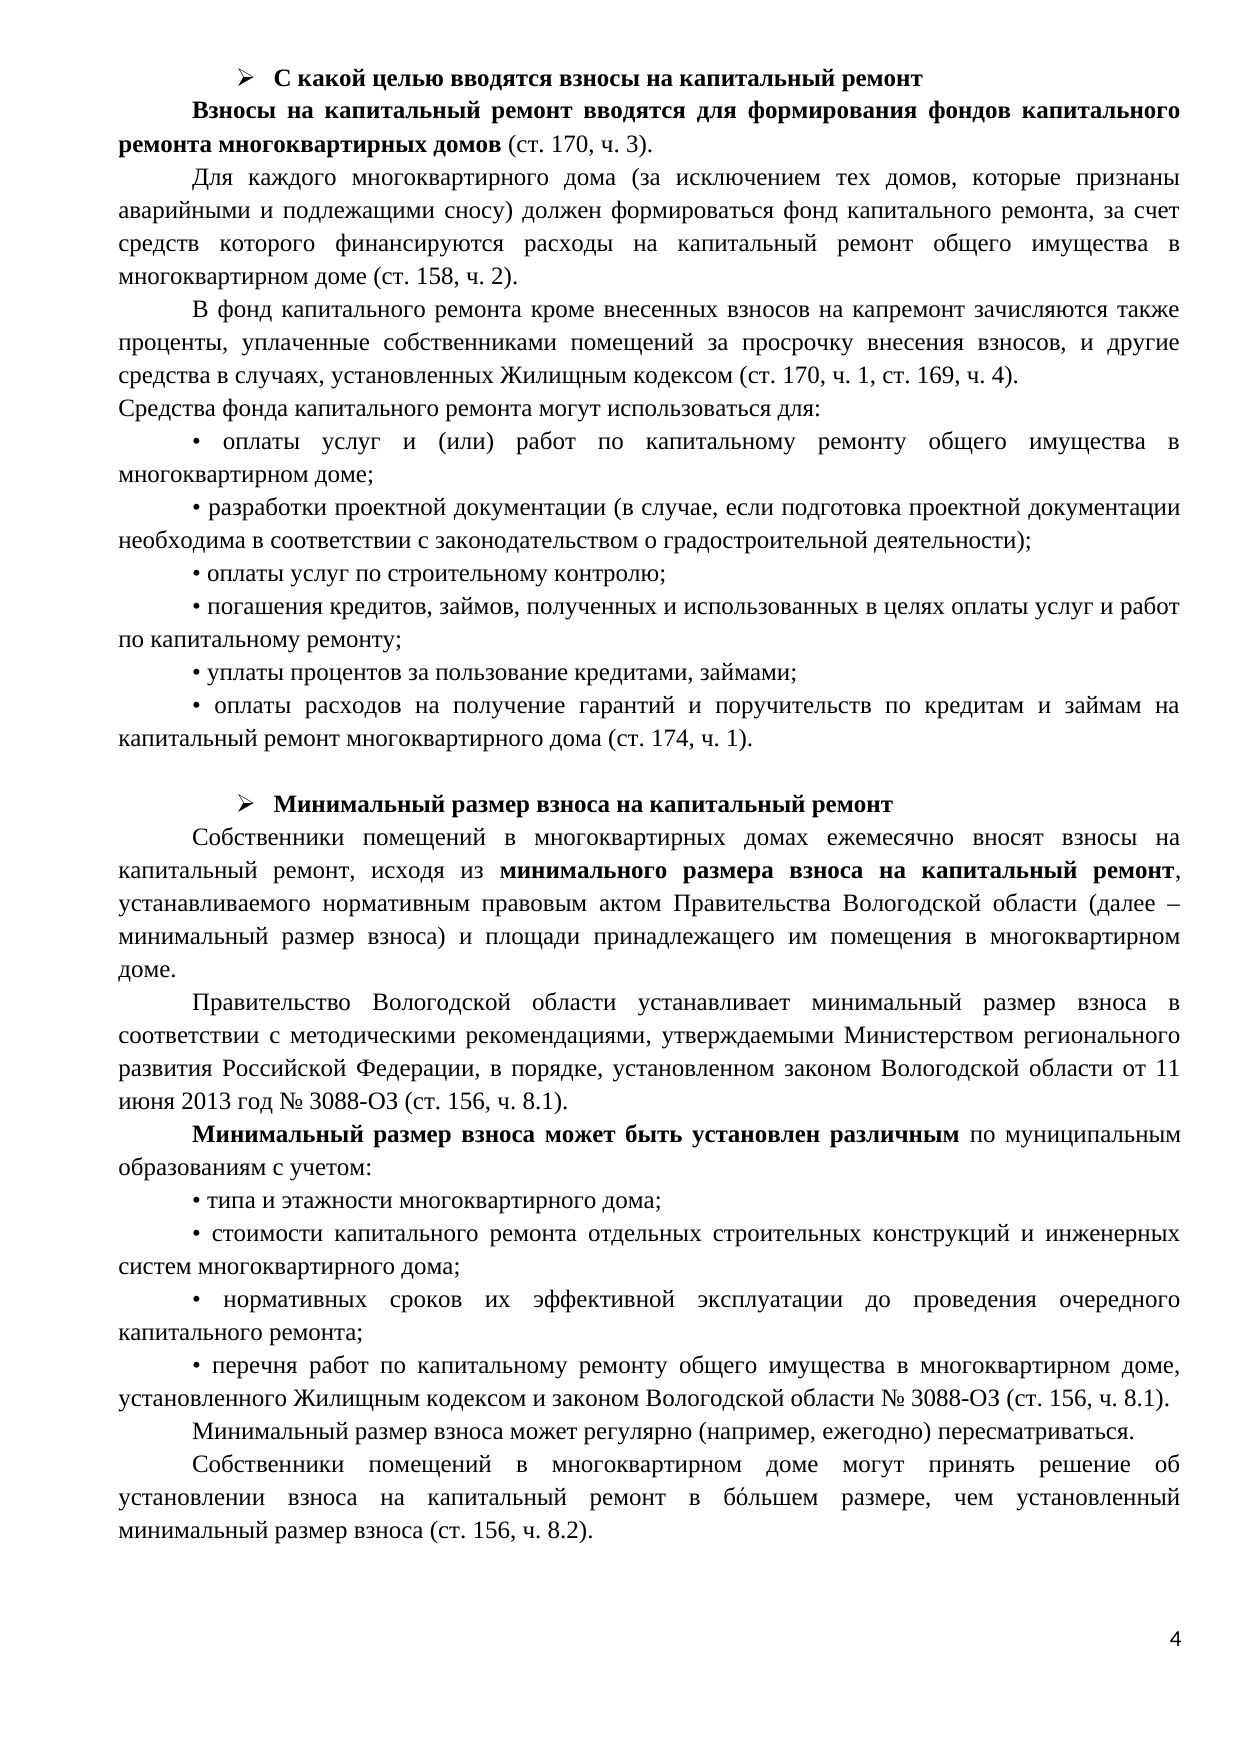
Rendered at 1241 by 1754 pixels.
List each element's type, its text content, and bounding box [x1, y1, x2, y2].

text • стоимости капитального ремонта отдельных строительных конструкций и инженерных систем многоквартирного дома; [118, 1218, 1181, 1280]
text • типа и этажности многоквартирного дома; [118, 1185, 1181, 1214]
text В фонд капитального ремонта кроме внесенных взносов на капремонт зачисляются также проценты, уплаченные собственниками помещений за просрочку внесения взносов, и другие средства в случаях, установленных Жилищным кодексом (ст. 170, ч. 1, ст. 169, ч. 4). [118, 294, 1181, 388]
text • погашения кредитов, займов, полученных и использованных в целях оплаты услуг и работ по капитальному ремонту; [118, 591, 1181, 653]
text Взносы на капитальный ремонт вводятся для формирования фондов капитального ремонта многоквартирных домов (ст. 170, ч. 3). [118, 96, 1181, 157]
list Минимальный размер взноса на капитальный ремонт [236, 789, 1181, 818]
text • оплаты расходов на получение гарантий и поручительств по кредитам и займам на капитальный ремонт многоквартирного дома (ст. 174, ч. 1). [118, 690, 1181, 752]
text • нормативных сроков их эффективной эксплуатации до проведения очередного капитального ремонта; [118, 1284, 1181, 1346]
text • оплаты услуг по строительному контролю; [118, 558, 1181, 587]
text Минимальный размер взноса может регулярно (например, ежегодно) пересматриваться. [118, 1416, 1181, 1445]
text • оплаты услуг и (или) работ по капитальному ремонту общего имущества в многоквартирном доме; [118, 426, 1181, 488]
text Средства фонда капитального ремонта могут использоваться для: [118, 393, 1181, 422]
text Собственники помещений в многоквартирном доме могут принять решение об установлении взноса на капитальный ремонт в бόльшем размере, чем установленный минимальный размер взноса (ст. 156, ч. 8.2). [118, 1449, 1181, 1544]
list С какой целью вводятся взносы на капитальный ремонт [236, 63, 1181, 91]
text • разработки проектной документации (в случае, если подготовка проектной документации необходима в соответствии с законодательством о градостроительной деятельности); [118, 492, 1181, 554]
text Для каждого многоквартирного дома (за исключением тех домов, которые признаны аварийными и подлежащими сносу) должен формироваться фонд капитального ремонта, за счет средств которого финансируются расходы на капитальный ремонт общего имущества в многоквартирном доме (ст. 158, ч. 2). [118, 162, 1181, 289]
text Правительство Вологодской области устанавливает минимальный размер взноса в соответствии с методическими рекомендациями, утверждаемыми Министерством регионального развития Российской Федерации, в порядке, установленном законом Вологодской области от 11 июня 2013 год № 3088-ОЗ (ст. 156, ч. 8.1). [118, 987, 1181, 1115]
text Минимальный размер взноса может быть установлен различным по муниципальным образованиям с учетом: [118, 1119, 1181, 1181]
text • уплаты процентов за пользование кредитами, займами; [118, 657, 1181, 686]
text Собственники помещений в многоквартирных домах ежемесячно вносят взносы на капитальный ремонт, исходя из минимального размера взноса на капитальный ремонт, устанавливаемого нормативным правовым актом Правительства Вологодской области (далее – минимальный размер взноса) и площади принадлежащего им помещения в многоквартирном доме. [118, 822, 1181, 983]
text • перечня работ по капитальному ремонту общего имущества в многоквартирном доме, установленного Жилищным кодексом и законом Вологодской области № 3088-ОЗ (ст. 156, ч. 8.1). [118, 1350, 1181, 1412]
